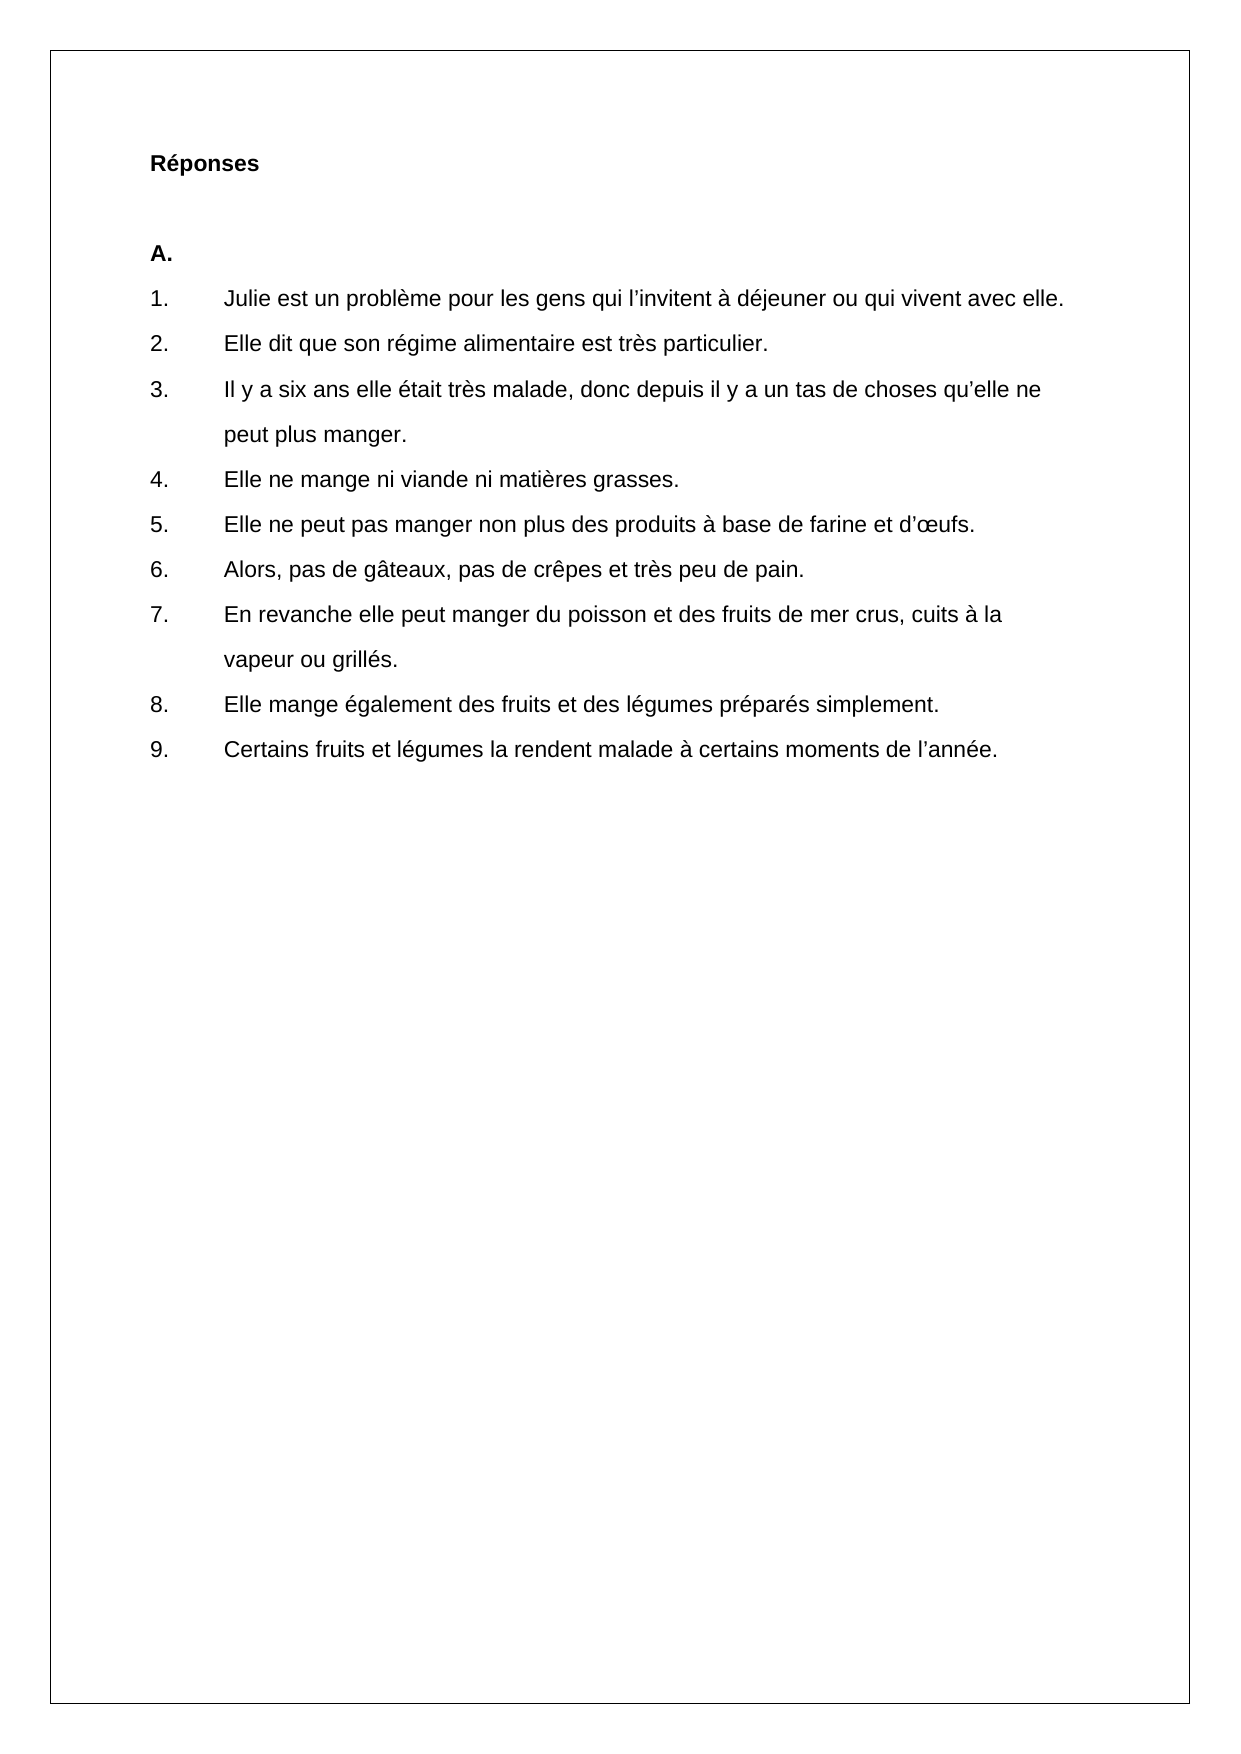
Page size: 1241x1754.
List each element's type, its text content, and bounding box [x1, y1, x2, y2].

text 7. En revanche elle peut manger du poisson et des fruits de mer crus, cuits à la [150, 601, 1090, 627]
text 3. Il y a six ans elle était très malade, donc depuis il y a un tas de choses qu’elle ne [150, 376, 1090, 402]
text Réponses [150, 150, 1090, 176]
text peut plus manger. [150, 421, 1090, 447]
text 2. Elle dit que son régime alimentaire est très particulier. [150, 330, 1090, 357]
text 4. Elle ne mange ni viande ni matières grasses. [150, 466, 1090, 492]
text A. [150, 240, 1090, 267]
text 6. Alors, pas de gâteaux, pas de crêpes et très peu de pain. [150, 556, 1090, 582]
text 1. Julie est un problème pour les gens qui l’invitent à déjeuner ou qui vivent avec elle. [150, 285, 1090, 312]
text 9. Certains fruits et légumes la rendent malade à certains moments de l’année. [150, 736, 1090, 763]
text 5. Elle ne peut pas manger non plus des produits à base de farine et d’œufs. [150, 511, 1090, 537]
text 8. Elle mange également des fruits et des légumes préparés simplement. [150, 691, 1090, 718]
text vapeur ou grillés. [150, 646, 1090, 672]
